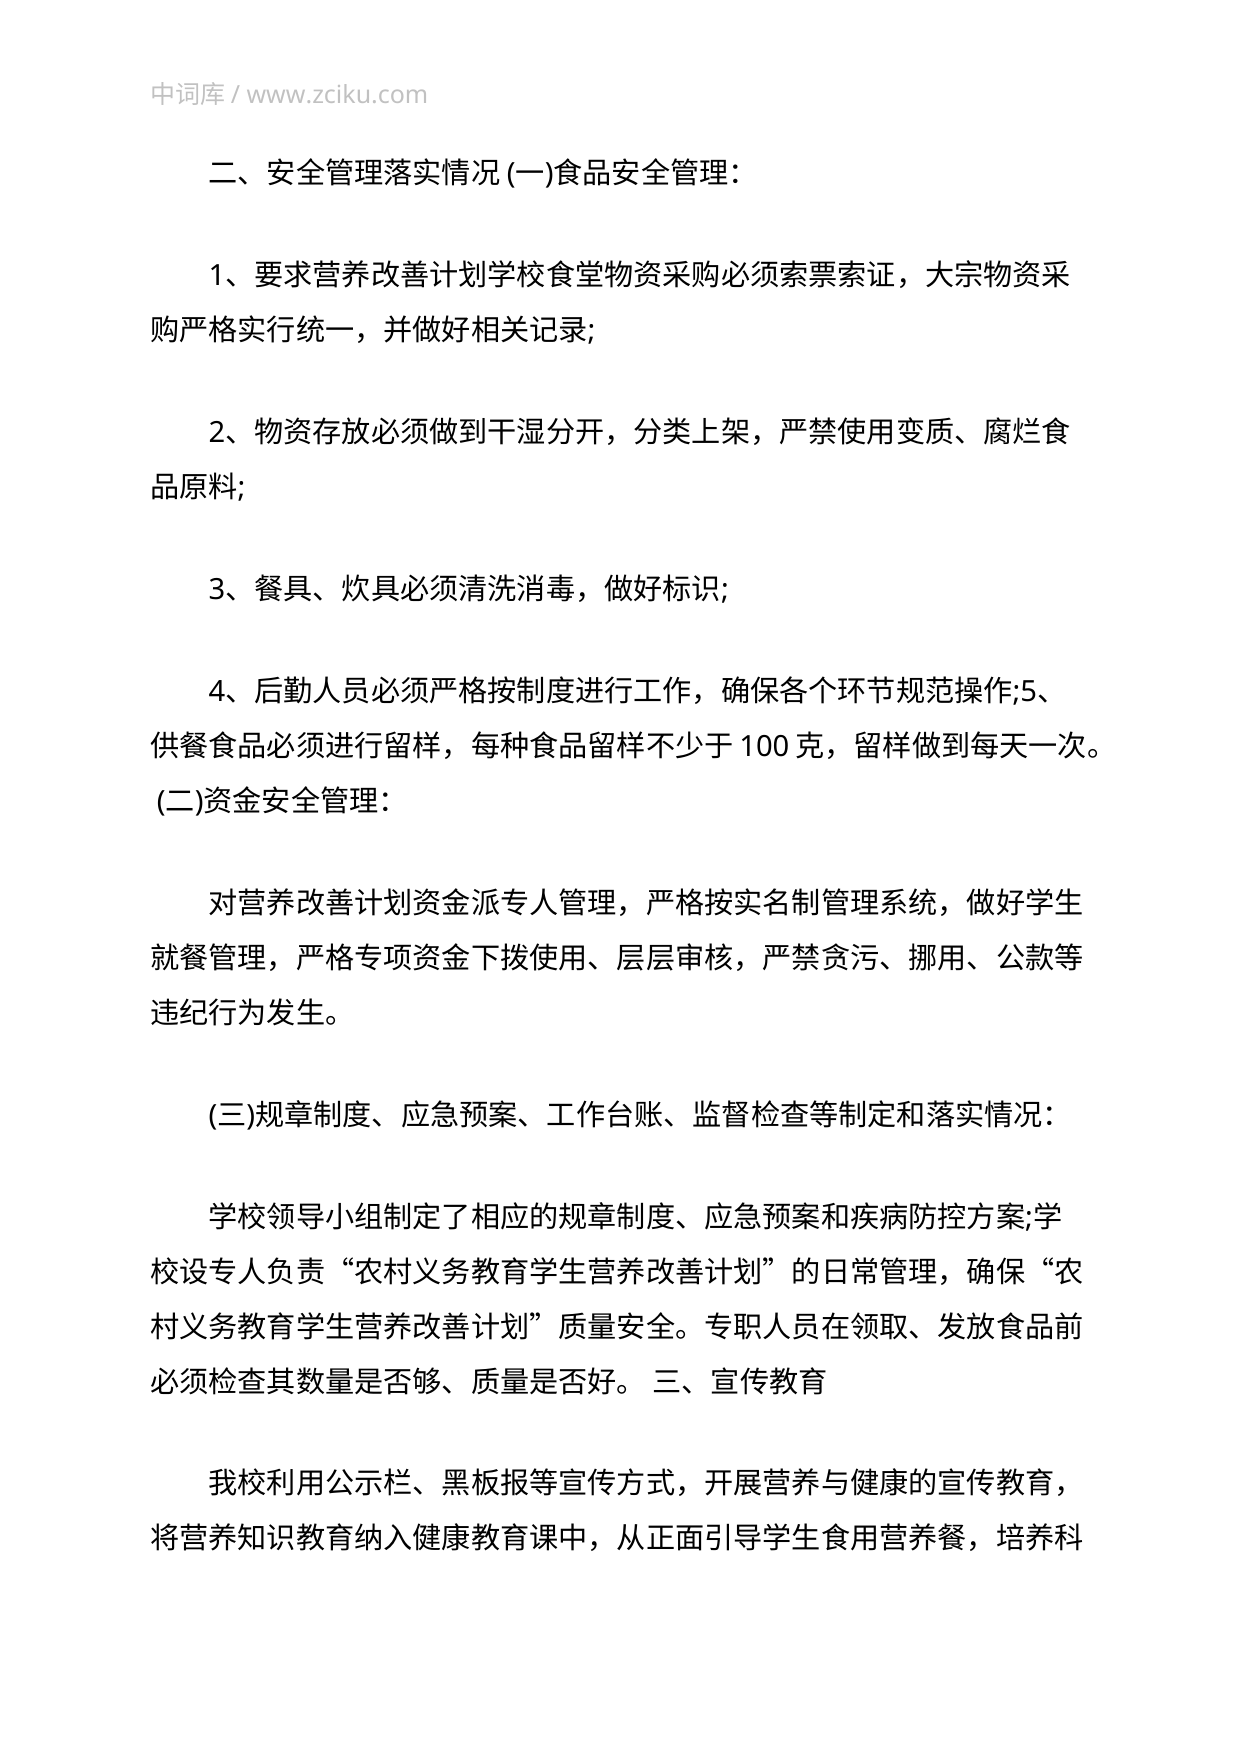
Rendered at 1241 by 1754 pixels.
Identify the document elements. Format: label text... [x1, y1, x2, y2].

text (三)规章制度、应急预案、工作台账、监督检查等制定和落实情况： [150, 1091, 1090, 1134]
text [150, 1460, 1090, 1557]
text 3、餐具、炊具必须清洗消毒，做好标识; [150, 566, 1090, 608]
text 1、要求营养改善计划学校食堂物资采购必须索票索证，大宗物资采购严格实行统一，并做好相关记录; [150, 252, 1090, 349]
text 学校领导小组制定了相应的规章制度、应急预案和疾病防控方案;学校设专人负责“农村义务教育学生营养改善计划”的日常管理，确保“农村义务教育学生营养改善计划”质量安全。专职人员在领取、发放食品前必须检查其数量是否够、质量是否好。 三、宣传教育 [150, 1193, 1090, 1401]
text 4、后勤人员必须严格按制度进行工作，确保各个环节规范操作;5、供餐食品必须进行留样，每种食品留样不少于100克，留样做到每天一次。 (二)资金安全管理： [150, 668, 1090, 820]
text 对营养改善计划资金派专人管理，严格按实名制管理系统，做好学生就餐管理，严格专项资金下拨使用、层层审核，严禁贪污、挪用、公款等违纪行为发生。 [150, 880, 1090, 1032]
text 2、物资存放必须做到干湿分开，分类上架，严禁使用变质、腐烂食品原料; [150, 409, 1090, 506]
text 二、安全管理落实情况 (一)食品安全管理： [150, 150, 1090, 192]
